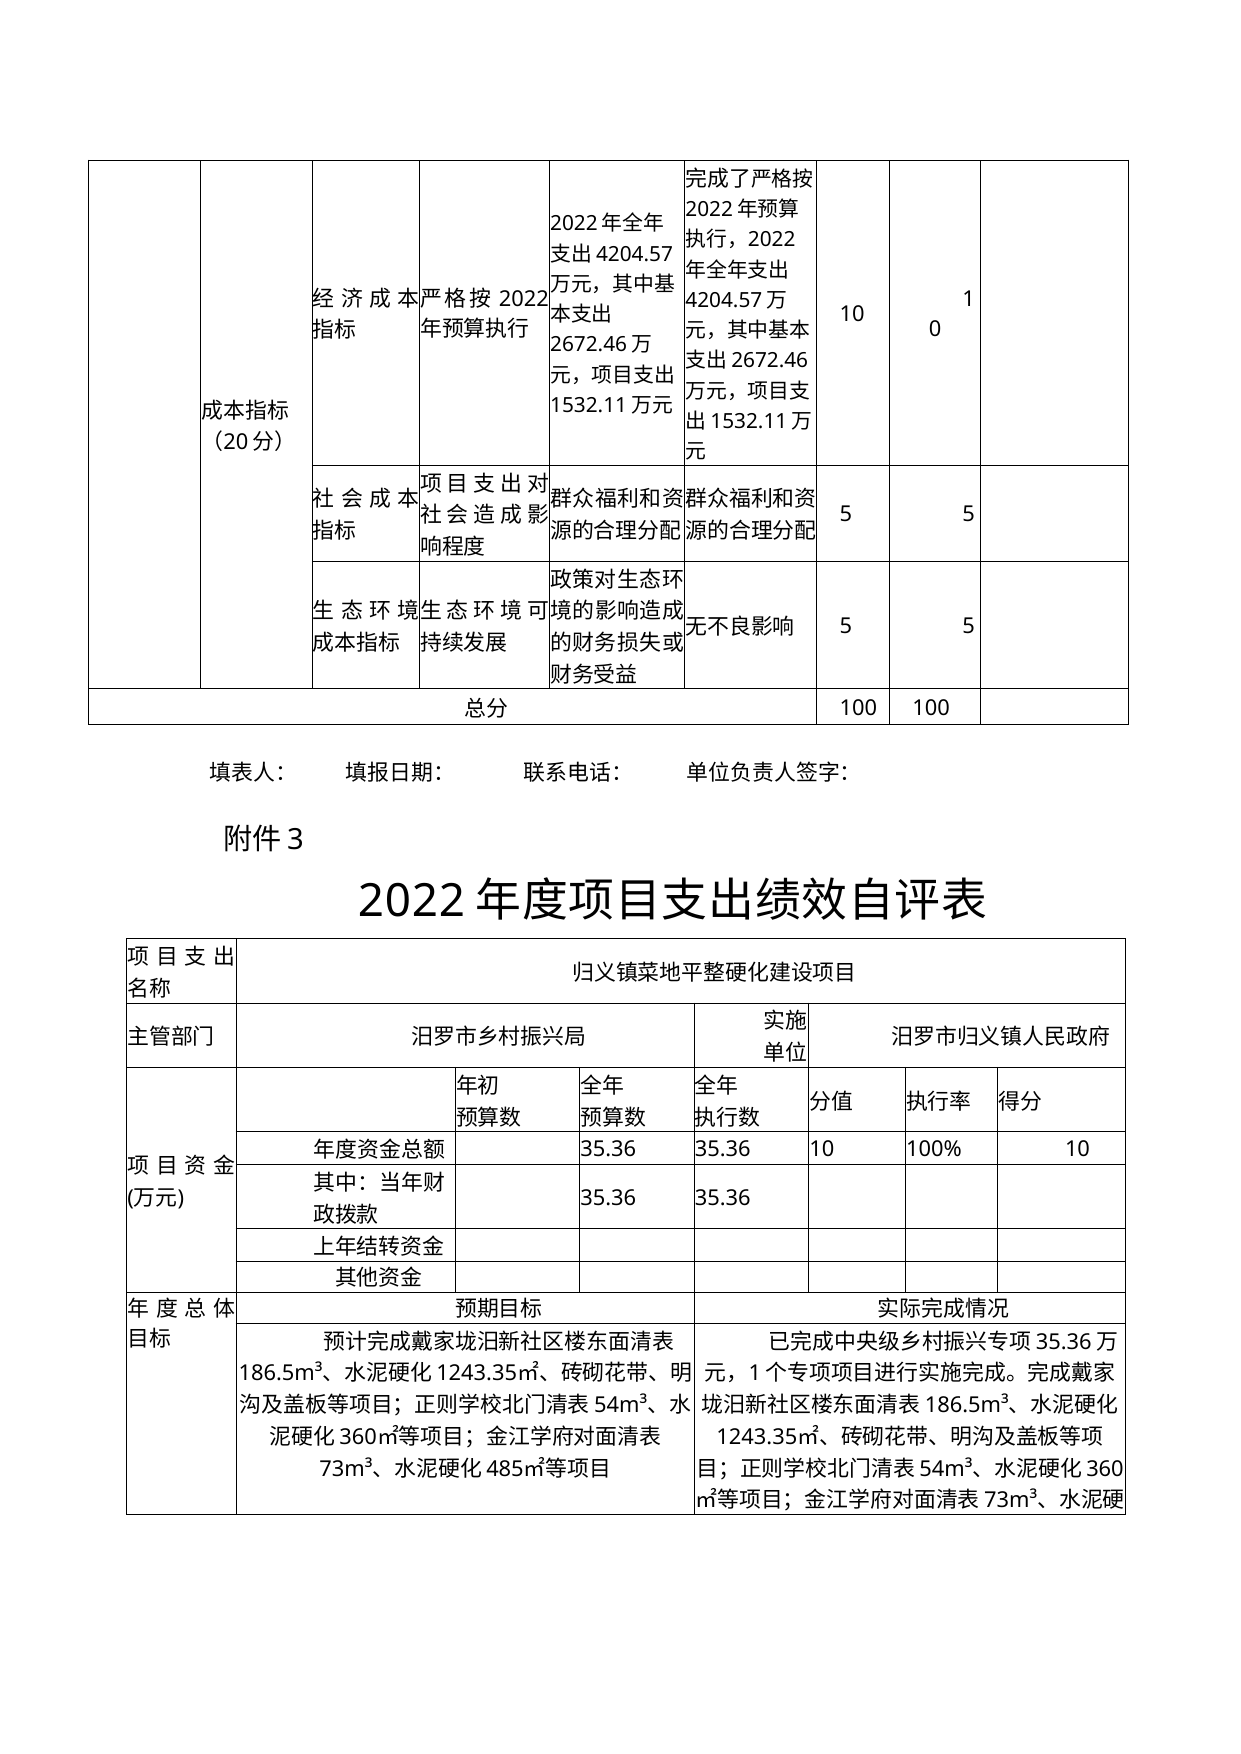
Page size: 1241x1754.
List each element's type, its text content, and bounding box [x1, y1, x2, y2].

table_cell 10 [817, 161, 889, 464]
table_cell 生态环境可持续发展 [420, 562, 549, 688]
table_cell 实施 单位 [695, 1004, 808, 1067]
table_cell [998, 1262, 1125, 1292]
table_cell 5 [817, 562, 889, 688]
table_cell [809, 1229, 905, 1261]
text 2022年度项目支出绩效自评表 [165, 868, 1087, 928]
table_cell 35.36 [580, 1165, 694, 1228]
table_cell 完成了严格按2022年预算执行，2022年全年支出4204.57万元，其中基本支出2672.46万元，项目支出1532.11万元 [685, 161, 816, 464]
table_cell 社会成本指标 [313, 466, 419, 561]
table_cell 群众福利和资源的合理分配 [685, 466, 816, 561]
table_cell 10 [809, 1132, 905, 1164]
table_cell [580, 1229, 694, 1261]
table_cell [998, 1165, 1125, 1228]
table_cell 总分 [89, 689, 816, 724]
table_cell [906, 1229, 997, 1261]
table_cell 项目资金 (万元) [127, 1068, 236, 1292]
table_cell [998, 1229, 1125, 1261]
table_cell 其他资金 [237, 1262, 455, 1292]
table_header 归义镇菜地平整硬化建设项目 [237, 939, 1125, 1002]
table_cell 100 [817, 689, 889, 724]
table_cell 生态环境成本指标 [313, 562, 419, 688]
table_cell 汨罗市乡村振兴局 [237, 1004, 694, 1067]
table_cell [237, 1068, 455, 1131]
table_cell 5 [890, 466, 980, 561]
table_cell [456, 1262, 579, 1292]
table_cell [906, 1165, 997, 1228]
table_cell 实际完成情况 [695, 1293, 1125, 1323]
table_cell 上年结转资金 [237, 1229, 455, 1261]
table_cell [695, 1324, 1125, 1514]
table_cell 严格按2022年预算执行 [420, 161, 549, 464]
table_cell 群众福利和资源的合理分配 [550, 466, 684, 561]
table_cell 5 [890, 562, 980, 688]
table_cell 年初 预算数 [456, 1068, 579, 1131]
table_cell [456, 1229, 579, 1261]
table_cell 100 [890, 689, 980, 724]
table_cell 汨罗市归义镇人民政府 [809, 1004, 1125, 1067]
table_cell [695, 1229, 808, 1261]
table_cell 政策对生态环境的影响造成的财务损失或财务受益 [550, 562, 684, 688]
table_header 项目支出名称 [127, 939, 236, 1002]
table_cell 35.36 [580, 1132, 694, 1164]
table_cell 无不良影响 [685, 562, 816, 688]
table_cell [809, 1262, 905, 1292]
table_cell 2022年全年支出4204.57万元，其中基本支出2672.46万元，项目支出1532.11万元 [550, 161, 684, 464]
table_cell [981, 689, 1128, 724]
table_cell 得分 [998, 1068, 1125, 1131]
table_cell 全年 预算数 [580, 1068, 694, 1131]
table_cell 其中：当年财政拨款 [237, 1165, 455, 1228]
table_cell 35.36 [695, 1132, 808, 1164]
table_cell 项目支出对社会造成影响程度 [420, 466, 549, 561]
table_cell [580, 1262, 694, 1292]
table_cell [695, 1262, 808, 1292]
table_cell 35.36 [695, 1165, 808, 1228]
table_cell 全年 执行数 [695, 1068, 808, 1131]
table_cell 主管部门 [127, 1004, 236, 1067]
table_cell [906, 1262, 997, 1292]
table_cell 预期目标 [237, 1293, 694, 1323]
table_cell [809, 1165, 905, 1228]
table_cell [981, 466, 1128, 561]
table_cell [237, 1324, 694, 1514]
table_cell 执行率 [906, 1068, 997, 1131]
text 填表人： 填报日期： 联系电话： 单位负责人签字： [165, 755, 1087, 786]
text 附件3 [165, 817, 1087, 858]
table_cell [981, 161, 1128, 464]
table_cell [456, 1165, 579, 1228]
table_cell 经济成本指标 [313, 161, 419, 464]
table_cell [456, 1132, 579, 1164]
table_cell 5 [817, 466, 889, 561]
table_cell 年度总体目标 [127, 1293, 236, 1514]
table_cell 年度资金总额 [237, 1132, 455, 1164]
table_cell [981, 562, 1128, 688]
table_cell 分值 [809, 1068, 905, 1131]
table_cell 成本指标 （20分） [201, 161, 312, 688]
table_cell 10 [998, 1132, 1125, 1164]
table_cell 10 [890, 161, 980, 464]
table_cell 100% [906, 1132, 997, 1164]
